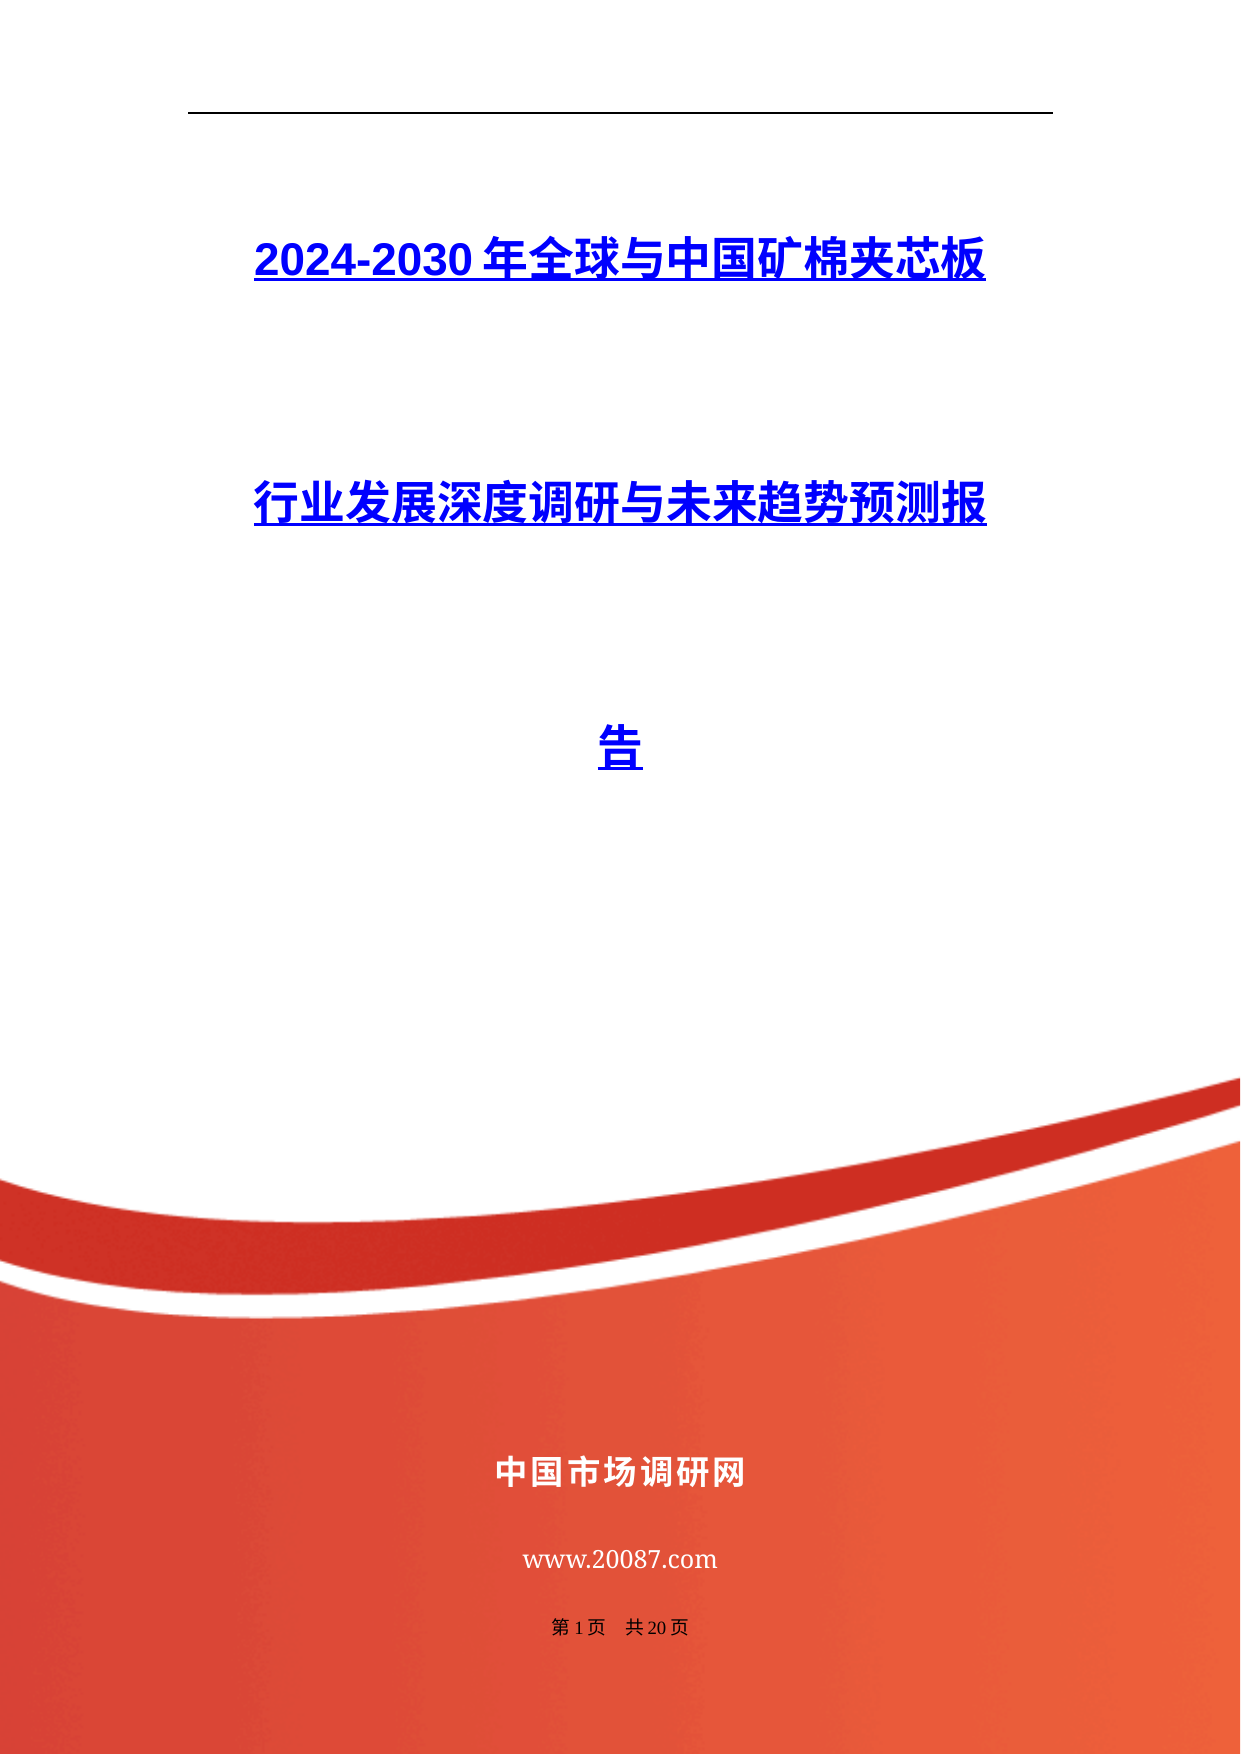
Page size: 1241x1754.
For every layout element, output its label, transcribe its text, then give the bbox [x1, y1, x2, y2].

text www.20087.com [187, 1526, 1053, 1591]
picture [0, 1006, 1241, 1754]
subtitle 中国市场调研网 [187, 1437, 1053, 1502]
table_header 2024-2030年全球与中国矿棉夹芯板行业发展深度调研与未来趋势预测报告 [188, 207, 1053, 871]
